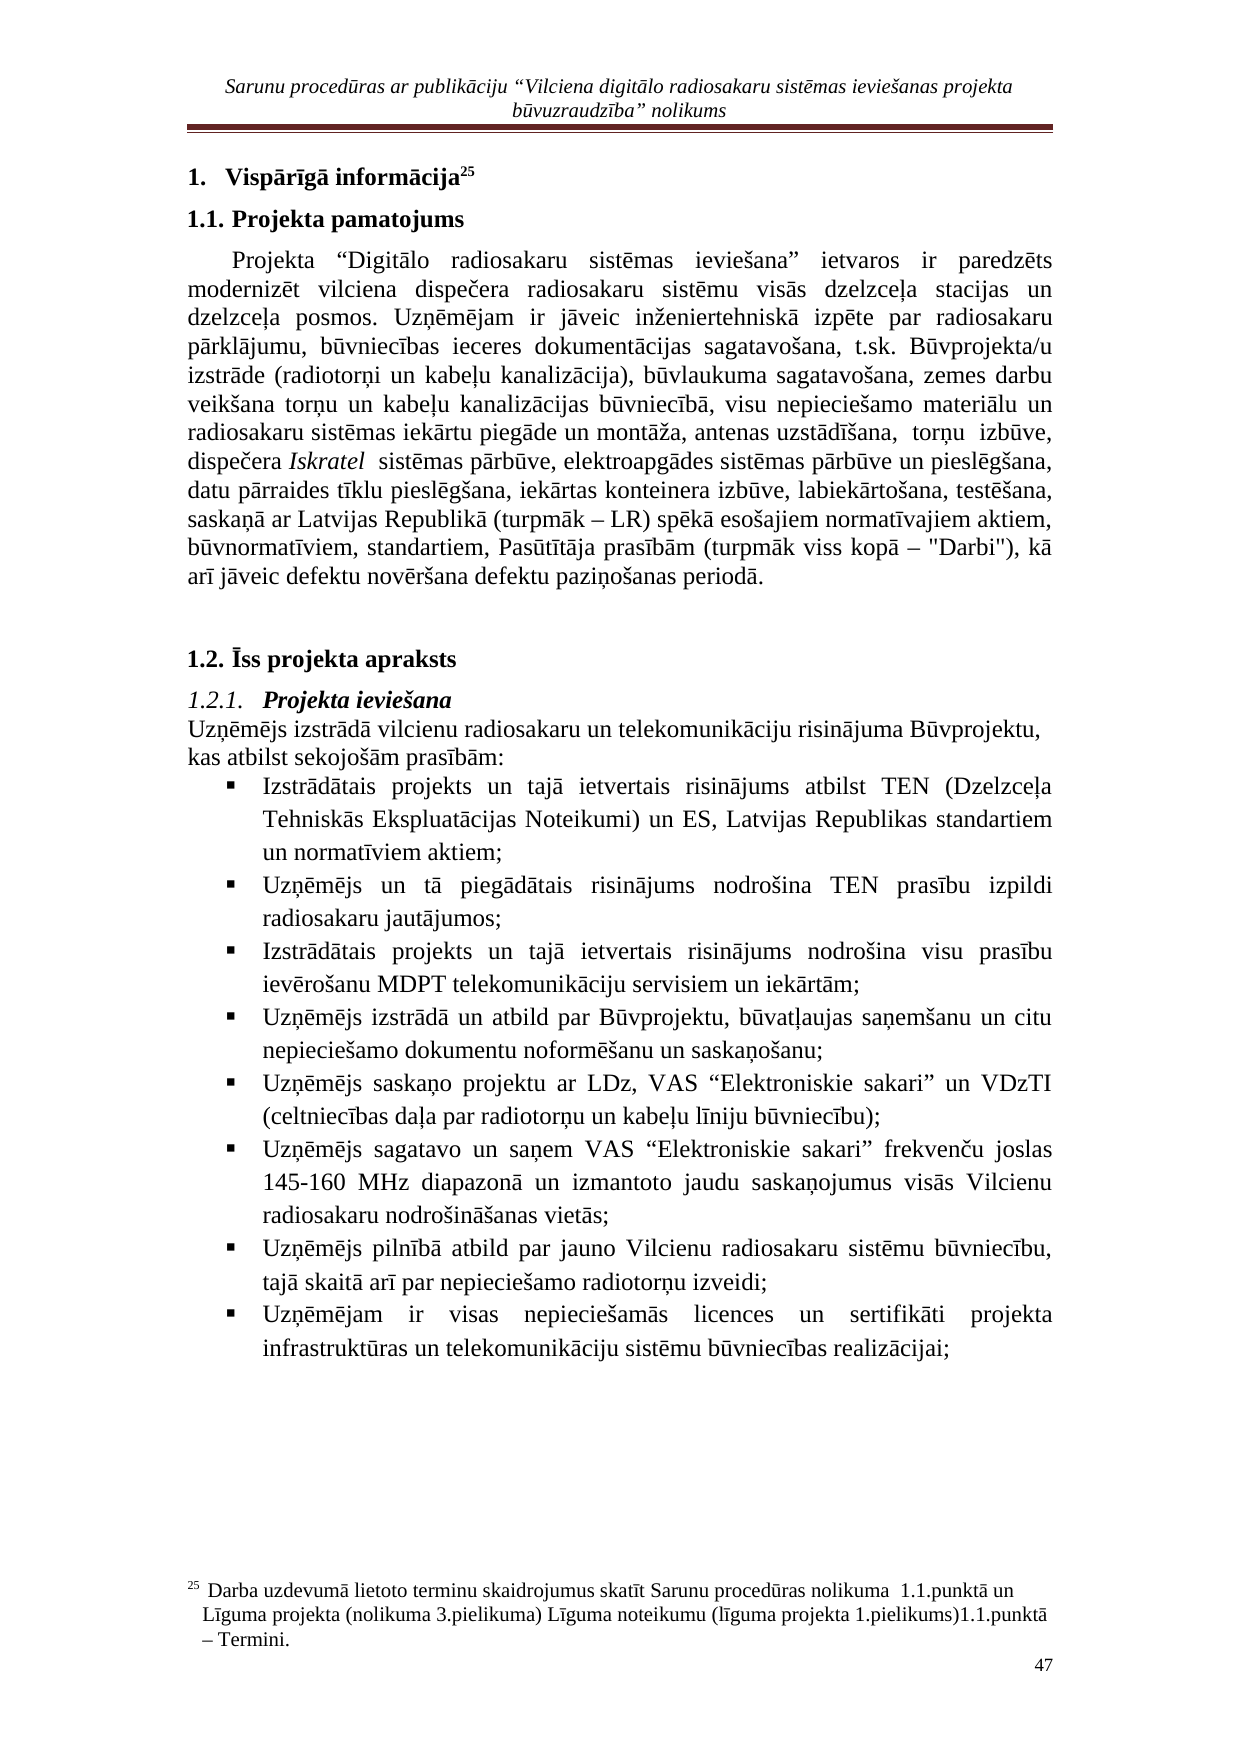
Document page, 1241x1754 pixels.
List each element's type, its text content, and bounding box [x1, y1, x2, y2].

list Izstrādātais projekts un tajā ietvertais risinājums atbilst TEN (Dzelzceļa Tehniskās Ekspluatācijas Noteikumi) un ES, Latvijas Republikas standartiem un normatīviem aktiem; [225, 771, 1053, 866]
list Vispārīgā informācija [187, 162, 1053, 191]
list Uzņēmējs sagatavo un saņem VAS “Elektroniskie sakari” frekvenču joslas 145-160 MHz diapazonā un izmantoto jaudu saskaņojumus visās Vilcienu radiosakaru nodrošināšanas vietās; [225, 1134, 1053, 1229]
list Uzņēmējs saskaņo projektu ar LDz, VAS “Elektroniskie sakari” un VDzTI (celtniecības daļa par radiotorņu un kabeļu līniju būvniecību); [225, 1068, 1053, 1130]
text Projekta “Digitālo radiosakaru sistēmas ieviešana” ietvaros ir paredzēts modernizēt vilciena dispečera radiosakaru sistēmu visās dzelzceļa stacijas un dzelzceļa posmos. Uzņēmējam ir jāveic inženiertehniskā izpēte par radiosakaru pārklājumu, būvniecības ieceres dokumentācijas sagatavošana, t.sk. Būvprojekta/u izstrāde (radiotorņi un kabeļu kanalizācija), būvlaukuma sagatavošana, zemes darbu veikšana torņu un kabeļu kanalizācijas būvniecībā, visu nepieciešamo materiālu un radiosakaru sistēmas iekārtu piegāde un montāža, antenas uzstādīšana, torņu izbūve, dispečera Iskratel sistēmas pārbūve, elektroapgādes sistēmas pārbūve un pieslēgšana, datu pārraides tīklu pieslēgšana, iekārtas konteinera izbūve, labiekārtošana, testēšana, saskaņā ar Latvijas Republikā (turpmāk – LR) spēkā esošajiem normatīvajiem aktiem, būvnormatīviem, standartiem, Pasūtītāja prasībām (turpmāk viss kopā – "Darbi"), kā arī jāveic defektu novēršana defektu paziņošanas periodā. [187, 245, 1053, 590]
list Uzņēmējs un tā piegādātais risinājums nodrošina TEN prasību izpildi radiosakaru jautājumos; [225, 870, 1053, 932]
list Uzņēmējs izstrādā un atbild par Būvprojektu, būvatļaujas saņemšanu un citu nepieciešamo dokumentu noformēšanu un saskaņošanu; [225, 1002, 1053, 1064]
list Uzņēmējam ir visas nepieciešamās licences un sertifikāti projekta infrastruktūras un telekomunikāciju sistēmu būvniecības realizācijai; [225, 1299, 1053, 1361]
list Izstrādātais projekts un tajā ietvertais risinājums nodrošina visu prasību ievērošanu MDPT telekomunikāciju servisiem un iekārtām; [225, 936, 1053, 998]
list Uzņēmējs pilnībā atbild par jauno Vilcienu radiosakaru sistēmu būvniecību, tajā skaitā arī par nepieciešamo radiotorņu izveidi; [225, 1233, 1053, 1295]
list Īss projekta apraksts [187, 644, 1053, 672]
list Projekta ieviešana [187, 685, 1053, 714]
text Uzņēmējs izstrādā vilcienu radiosakaru un telekomunikāciju risinājuma Būvprojektu, kas atbilst sekojošām prasībām: [187, 714, 1053, 771]
list Projekta pamatojums [187, 204, 1053, 232]
